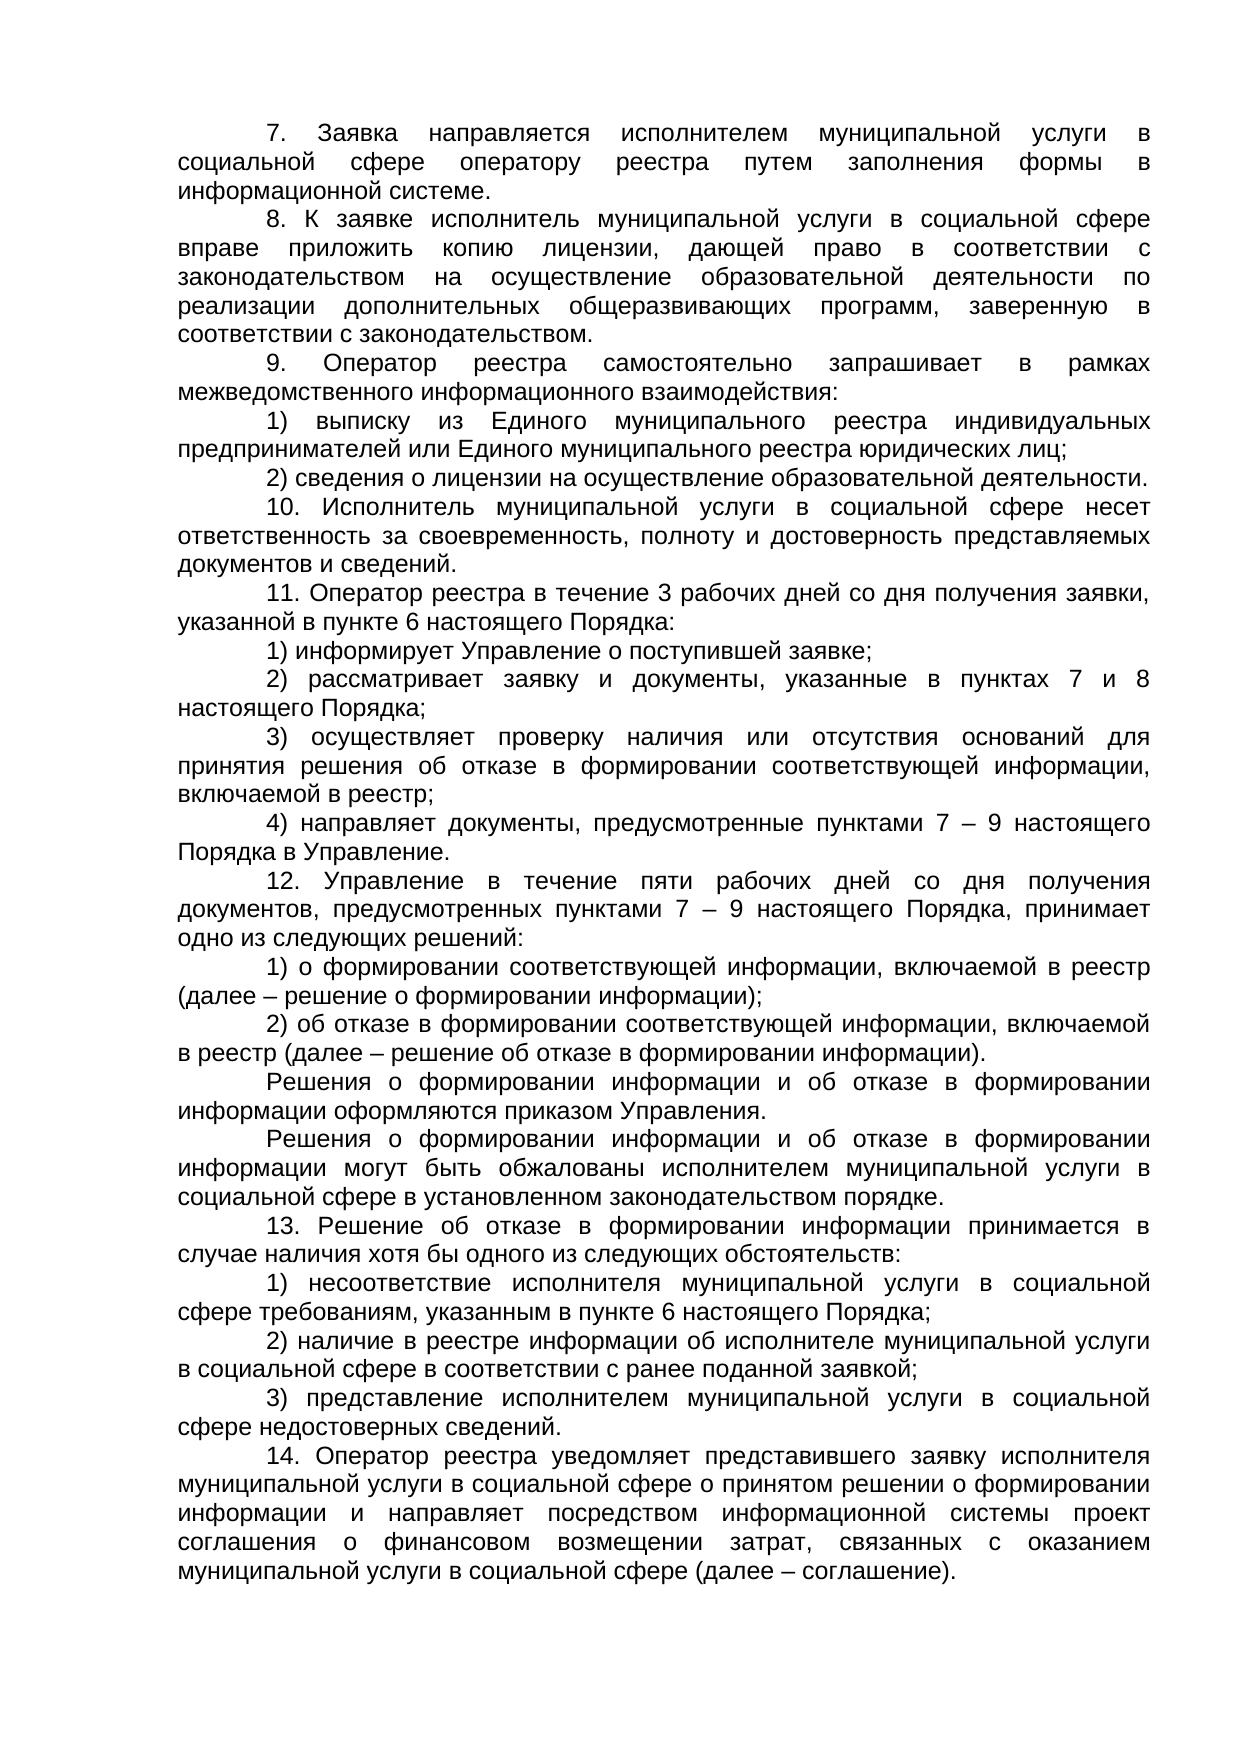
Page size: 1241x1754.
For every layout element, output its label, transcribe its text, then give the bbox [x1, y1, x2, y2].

text 3) представление исполнителем муниципальной услуги в социальной сфере недостоверных сведений. [177, 1383, 1152, 1441]
text 3) осуществляет проверку наличия или отсутствия оснований для принятия решения об отказе в формировании соответствующей информации, включаемой в реестр; [177, 722, 1152, 808]
text 1) информирует Управление о поступившей заявке; [177, 636, 1152, 664]
text 1) о формировании соответствующей информации, включаемой в реестр (далее – решение о формировании информации); [177, 952, 1152, 1009]
text 1) несоответствие исполнителя муниципальной услуги в социальной сфере требованиям, указанным в пункте 6 настоящего Порядка; [177, 1268, 1152, 1326]
text 12. Управление в течение пяти рабочих дней со дня получения документов, предусмотренных пунктами 7 – 9 настоящего Порядка, принимает одно из следующих решений: [177, 866, 1152, 952]
text 7. Заявка направляется исполнителем муниципальной услуги в социальной сфере оператору реестра путем заполнения формы в информационной системе. [177, 118, 1152, 204]
text 9. Оператор реестра самостоятельно запрашивает в рамках межведомственного информационного взаимодействия: [177, 348, 1152, 406]
text 2) рассматривает заявку и документы, указанные в пунктах 7 и 8 настоящего Порядка; [177, 664, 1152, 722]
text 14. Оператор реестра уведомляет представившего заявку исполнителя муниципальной услуги в социальной сфере о принятом решении о формировании информации и направляет посредством информационной системы проект соглашения о финансовом возмещении затрат, связанных с оказанием муниципальной услуги в социальной сфере (далее – соглашение). [177, 1441, 1152, 1584]
text 8. К заявке исполнитель муниципальной услуги в социальной сфере вправе приложить копию лицензии, дающей право в соответствии с законодательством на осуществление образовательной деятельности по реализации дополнительных общеразвивающих программ, заверенную в соответствии с законодательством. [177, 204, 1152, 348]
text 2) наличие в реестре информации об исполнителе муниципальной услуги в социальной сфере в соответствии с ранее поданной заявкой; [177, 1326, 1152, 1383]
text 4) направляет документы, предусмотренные пунктами 7 – 9 настоящего Порядка в Управление. [177, 808, 1152, 866]
text Решения о формировании информации и об отказе в формировании информации могут быть обжалованы исполнителем муниципальной услуги в социальной сфере в установленном законодательством порядке. [177, 1124, 1152, 1211]
text Решения о формировании информации и об отказе в формировании информации оформляются приказом Управления. [177, 1067, 1152, 1124]
text 2) сведения о лицензии на осуществление образовательной деятельности. [177, 463, 1152, 492]
text 2) об отказе в формировании соответствующей информации, включаемой в реестр (далее – решение об отказе в формировании информации). [177, 1009, 1152, 1067]
text 13. Решение об отказе в формировании информации принимается в случае наличия хотя бы одного из следующих обстоятельств: [177, 1211, 1152, 1268]
text 1) выписку из Единого муниципального реестра индивидуальных предпринимателей или Единого муниципального реестра юридических лиц; [177, 406, 1152, 463]
text 10. Исполнитель муниципальной услуги в социальной сфере несет ответственность за своевременность, полноту и достоверность представляемых документов и сведений. [177, 492, 1152, 578]
text 11. Оператор реестра в течение 3 рабочих дней со дня получения заявки, указанной в пункте 6 настоящего Порядка: [177, 578, 1152, 636]
